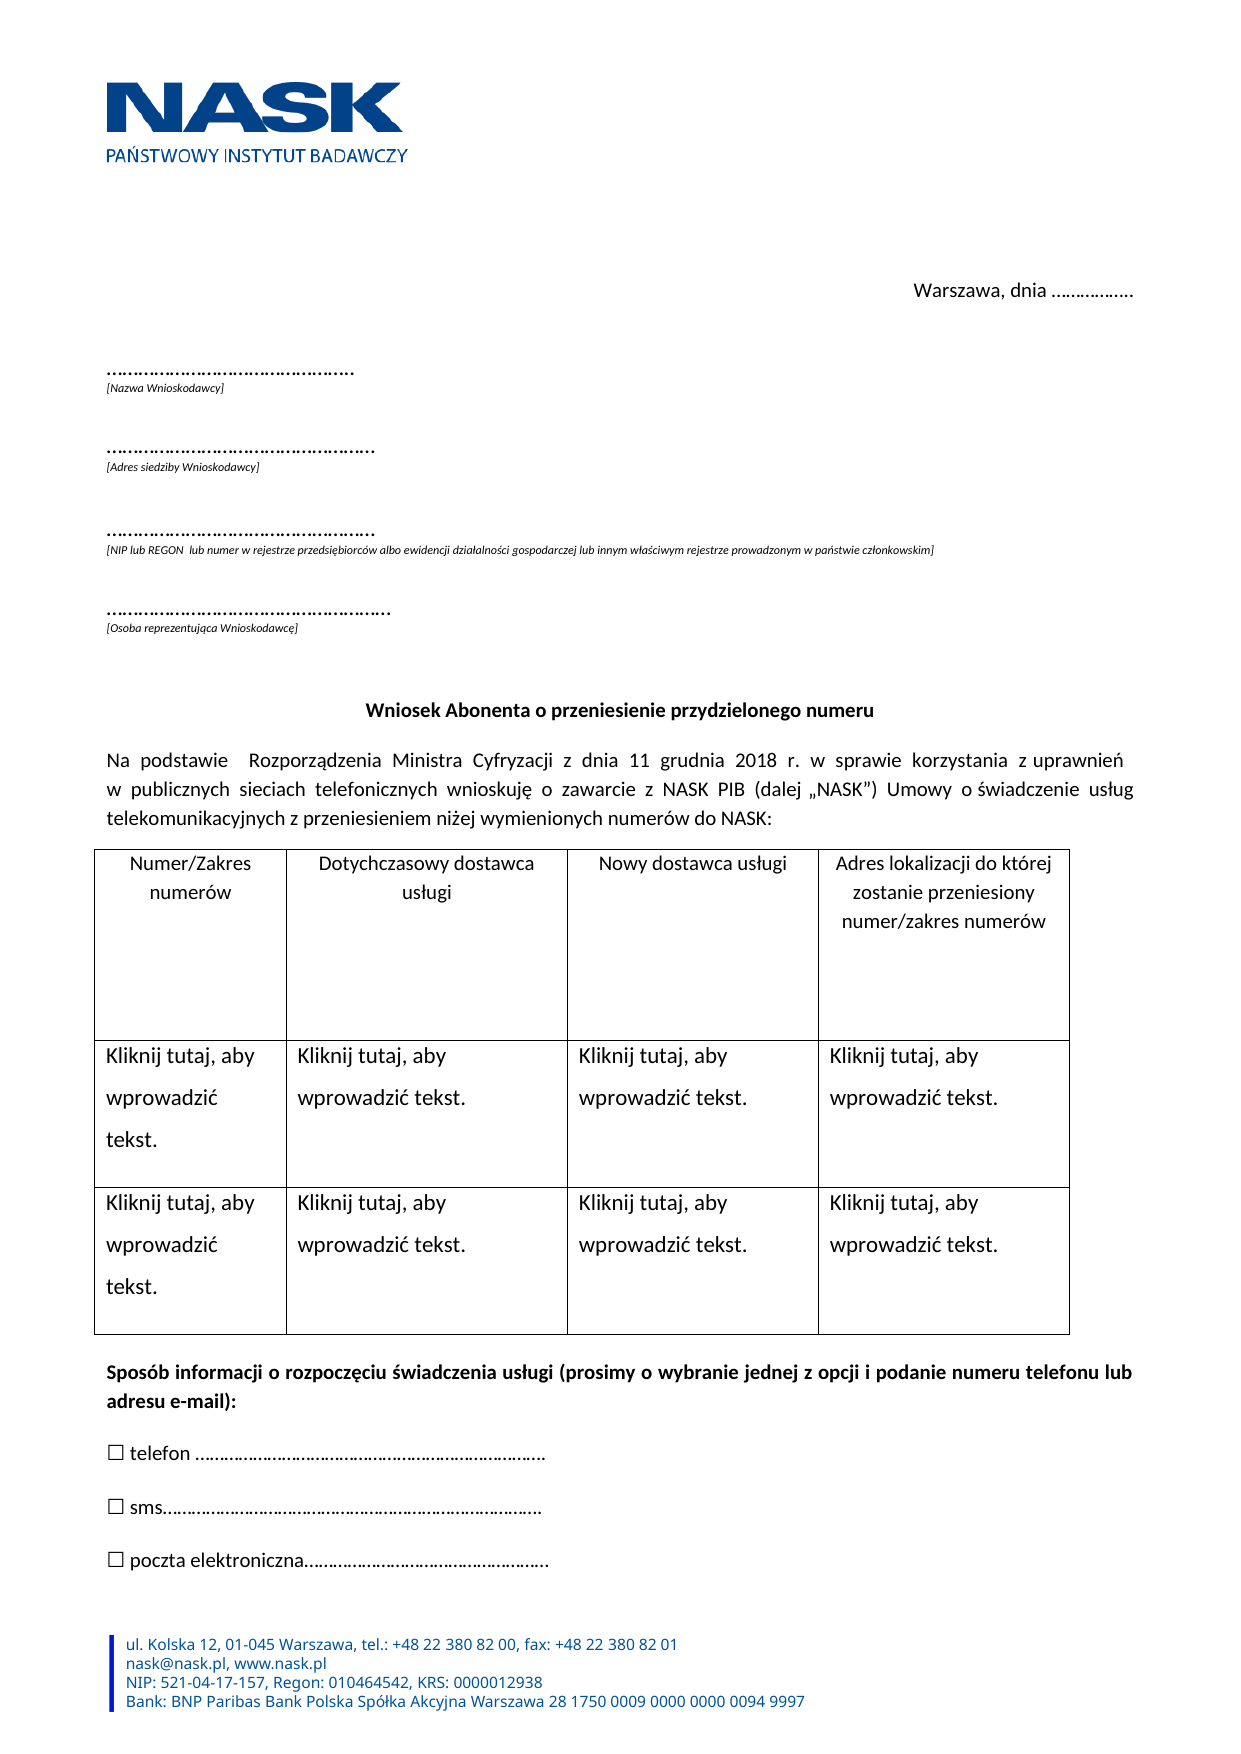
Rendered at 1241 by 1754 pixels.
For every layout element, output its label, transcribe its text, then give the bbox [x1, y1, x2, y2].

text Wniosek Abonenta o przeniesienie przydzielonego numeru [106, 697, 1134, 723]
picture [109, 1635, 118, 1712]
table_header Numer/Zakres numerów [95, 850, 286, 1040]
text Na podstawie Rozporządzenia Ministra Cyfryzacji z dnia 11 grudnia 2018 r. w sprawie korzystania z uprawnień w publicznych sieciach telefonicznych wnioskuję o zawarcie z NASK PIB (dalej „NASK”) Umowy o świadczenie usług telekomunikacyjnych z przeniesieniem niżej wymienionych numerów do NASK: [106, 747, 1134, 831]
picture [106, 82, 409, 163]
text [NIP lub REGON lub numer w rejestrze przedsiębiorców albo ewidencji działalności gospodarczej lub innym właściwym rejestrze prowadzonym w państwie członkowskim] [106, 542, 1134, 568]
text [Adres siedziby Wnioskodawcy] [106, 459, 1134, 485]
text [Osoba reprezentująca Wnioskodawcę] [106, 621, 1134, 646]
table_header Adres lokalizacji do której zostanie przeniesiony numer/zakres numerów [819, 850, 1069, 1040]
text [Nazwa Wnioskodawcy] [106, 381, 1134, 406]
text sms [106, 1492, 1134, 1520]
text Sposób informacji o rozpoczęciu świadczenia usługi (prosimy o wybranie jednej z opcji i podanie numeru telefonu lub adresu e-mail): [106, 956, 1134, 1414]
table_header Dotychczasowy dostawca usługi [287, 850, 567, 1040]
text poczta elektroniczna [106, 1545, 1134, 1574]
text Warszawa, dnia [106, 277, 1134, 303]
text telefon [106, 1438, 1134, 1467]
table_header Nowy dostawca usługi [568, 850, 818, 1040]
